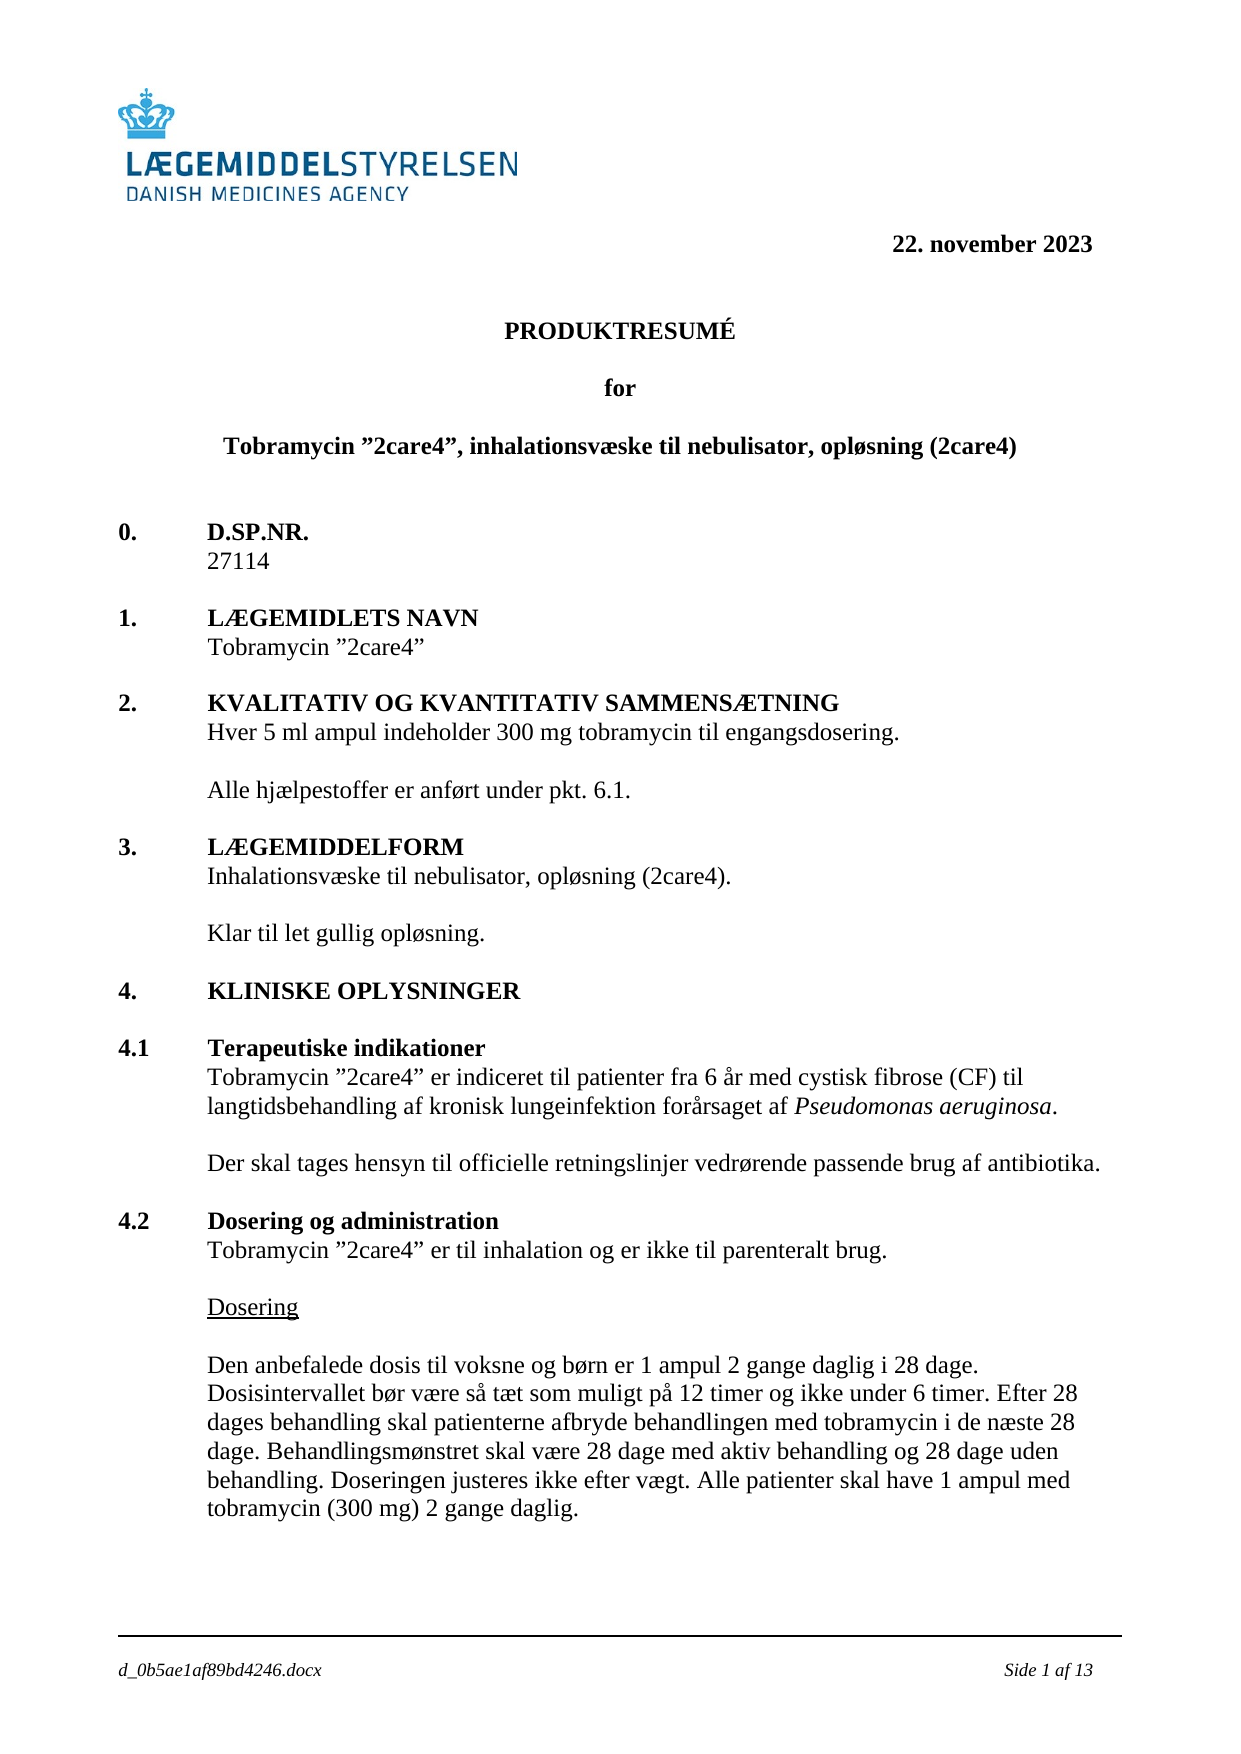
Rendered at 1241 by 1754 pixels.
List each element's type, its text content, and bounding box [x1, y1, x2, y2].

text Dosering [207, 1292, 1122, 1321]
list Terapeutiske indikationer [118, 1033, 1122, 1062]
text for [118, 373, 1122, 402]
text Klar til let gullig opløsning. [207, 918, 1122, 947]
picture [118, 88, 517, 201]
title 22. november 2023 [118, 229, 1122, 258]
text Tobramycin ”2care4” er indiceret til patienter fra 6 år med cystisk fibrose (CF) til langtidsbehandling af kronisk lungeinfektion forårsaget af Pseudomonas aeruginosa. [207, 1062, 1122, 1120]
list KLINISKE OPLYSNINGER [118, 976, 1122, 1005]
list D.SP.NR. [118, 517, 1122, 546]
text PRODUKTRESUMÉ [118, 316, 1122, 344]
list KVALITATIV OG KVANTITATIV SAMMENSÆTNING [118, 688, 1122, 717]
text Tobramycin ”2care4” er til inhalation og er ikke til parenteralt brug. [207, 1235, 1122, 1263]
text Den anbefalede dosis til voksne og børn er 1 ampul 2 gange daglig i 28 dage. Dosisintervallet bør være så tæt som muligt på 12 timer og ikke under 6 timer. Efter 28 dages behandling skal patienterne afbryde behandlingen med tobramycin i de næste 28 dage. Behandlingsmønstret skal være 28 dage med aktiv behandling og 28 dage uden behandling. Doseringen justeres ikke efter vægt. Alle patienter skal have 1 ampul med tobramycin (300 mg) 2 gange daglig. [207, 1350, 1122, 1522]
text Hver 5 ml ampul indeholder 300 mg tobramycin til engangsdosering. [207, 717, 1122, 746]
list LÆGEMIDDELFORM [118, 832, 1122, 861]
list Dosering og administration [118, 1206, 1122, 1235]
text Inhalationsvæske til nebulisator, opløsning (2care4). [207, 861, 1122, 890]
text 27114 [118, 546, 1122, 574]
text Tobramycin ”2care4” [207, 632, 1122, 661]
list LÆGEMIDLETS NAVN [118, 603, 1122, 632]
text Tobramycin ”2care4”, inhalationsvæske til nebulisator, opløsning (2care4) [118, 431, 1122, 459]
text Der skal tages hensyn til officielle retningslinjer vedrørende passende brug af antibiotika. [207, 1148, 1122, 1177]
text Alle hjælpestoffer er anført under pkt. 6.1. [207, 775, 1122, 803]
